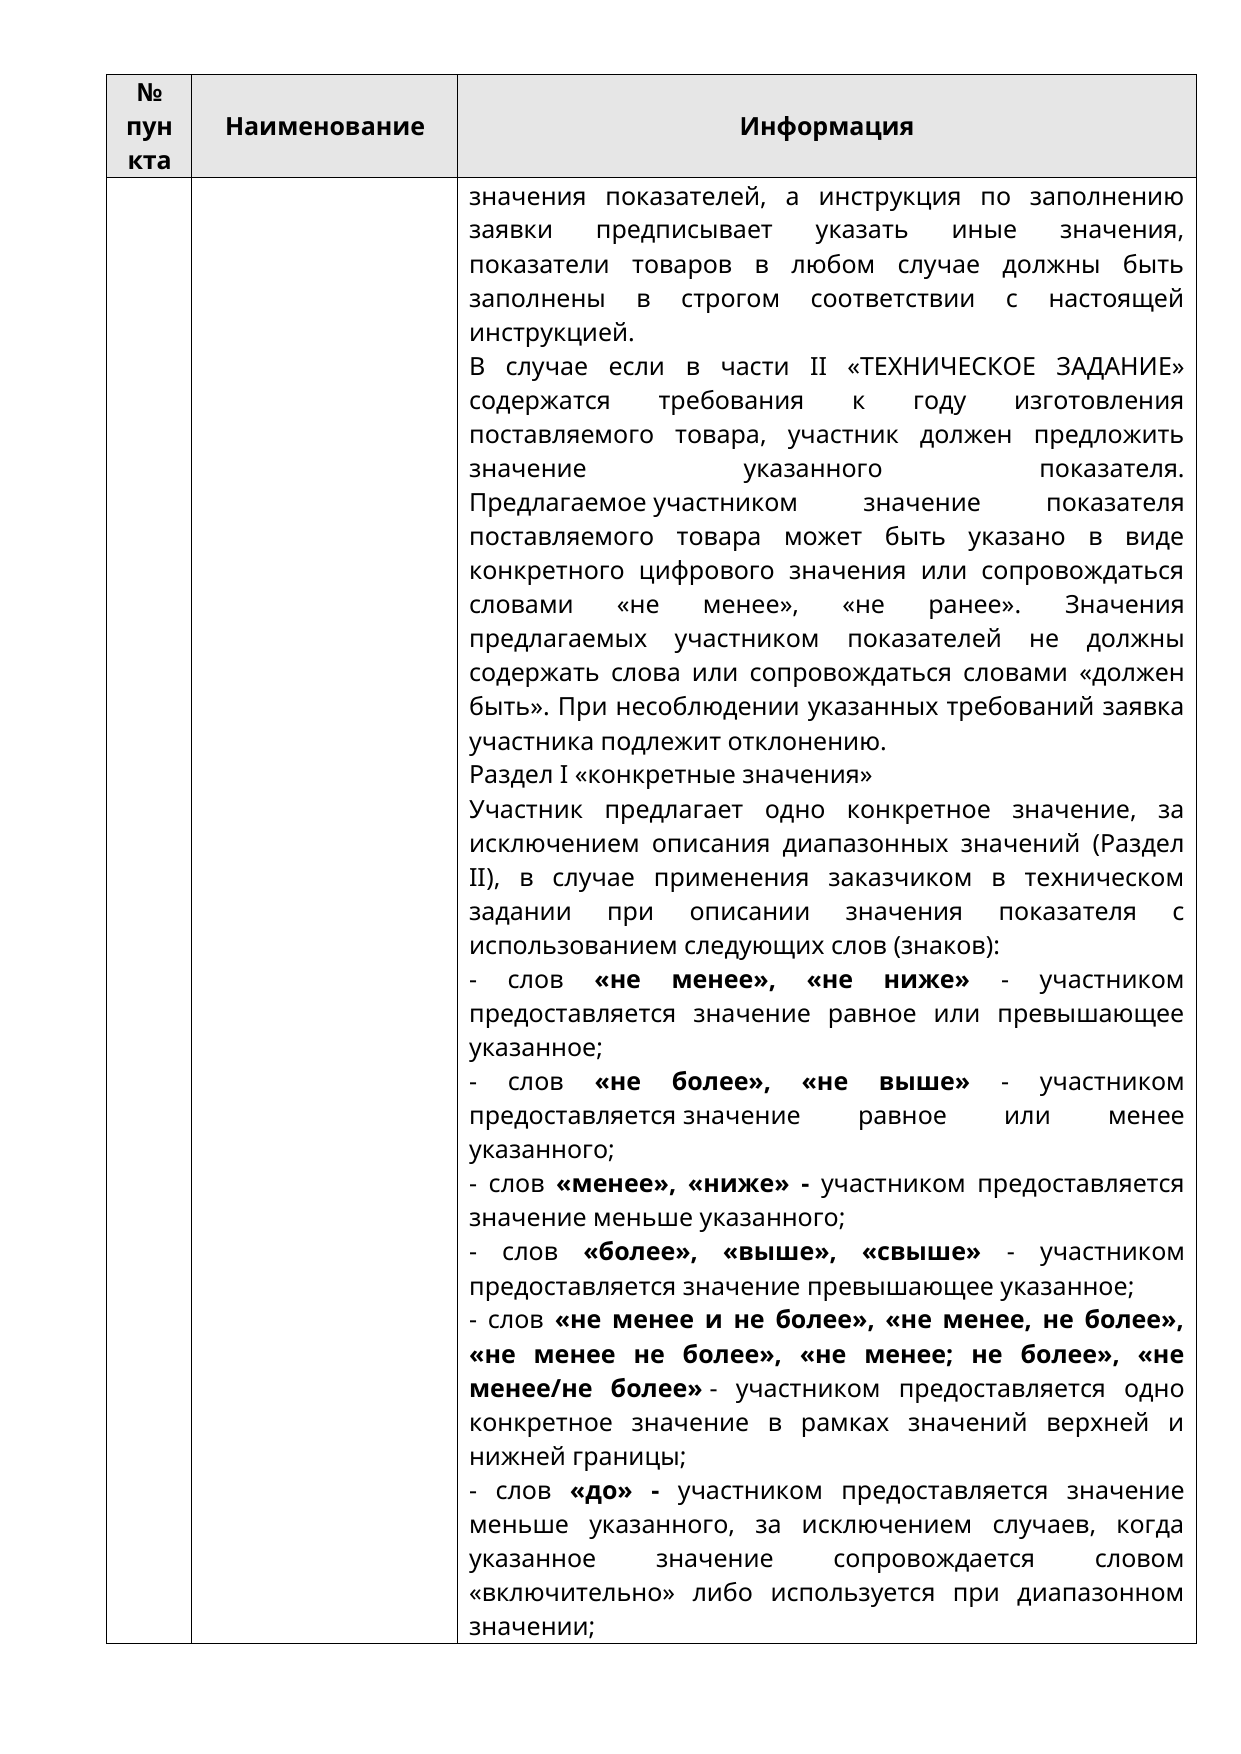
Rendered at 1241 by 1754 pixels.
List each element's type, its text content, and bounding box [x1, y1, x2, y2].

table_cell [458, 178, 1196, 1643]
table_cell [192, 178, 457, 1643]
table_header Наименование [192, 75, 457, 177]
table_cell [107, 178, 191, 1643]
table_header Информация [458, 75, 1196, 177]
table_header № пункта [107, 75, 191, 177]
